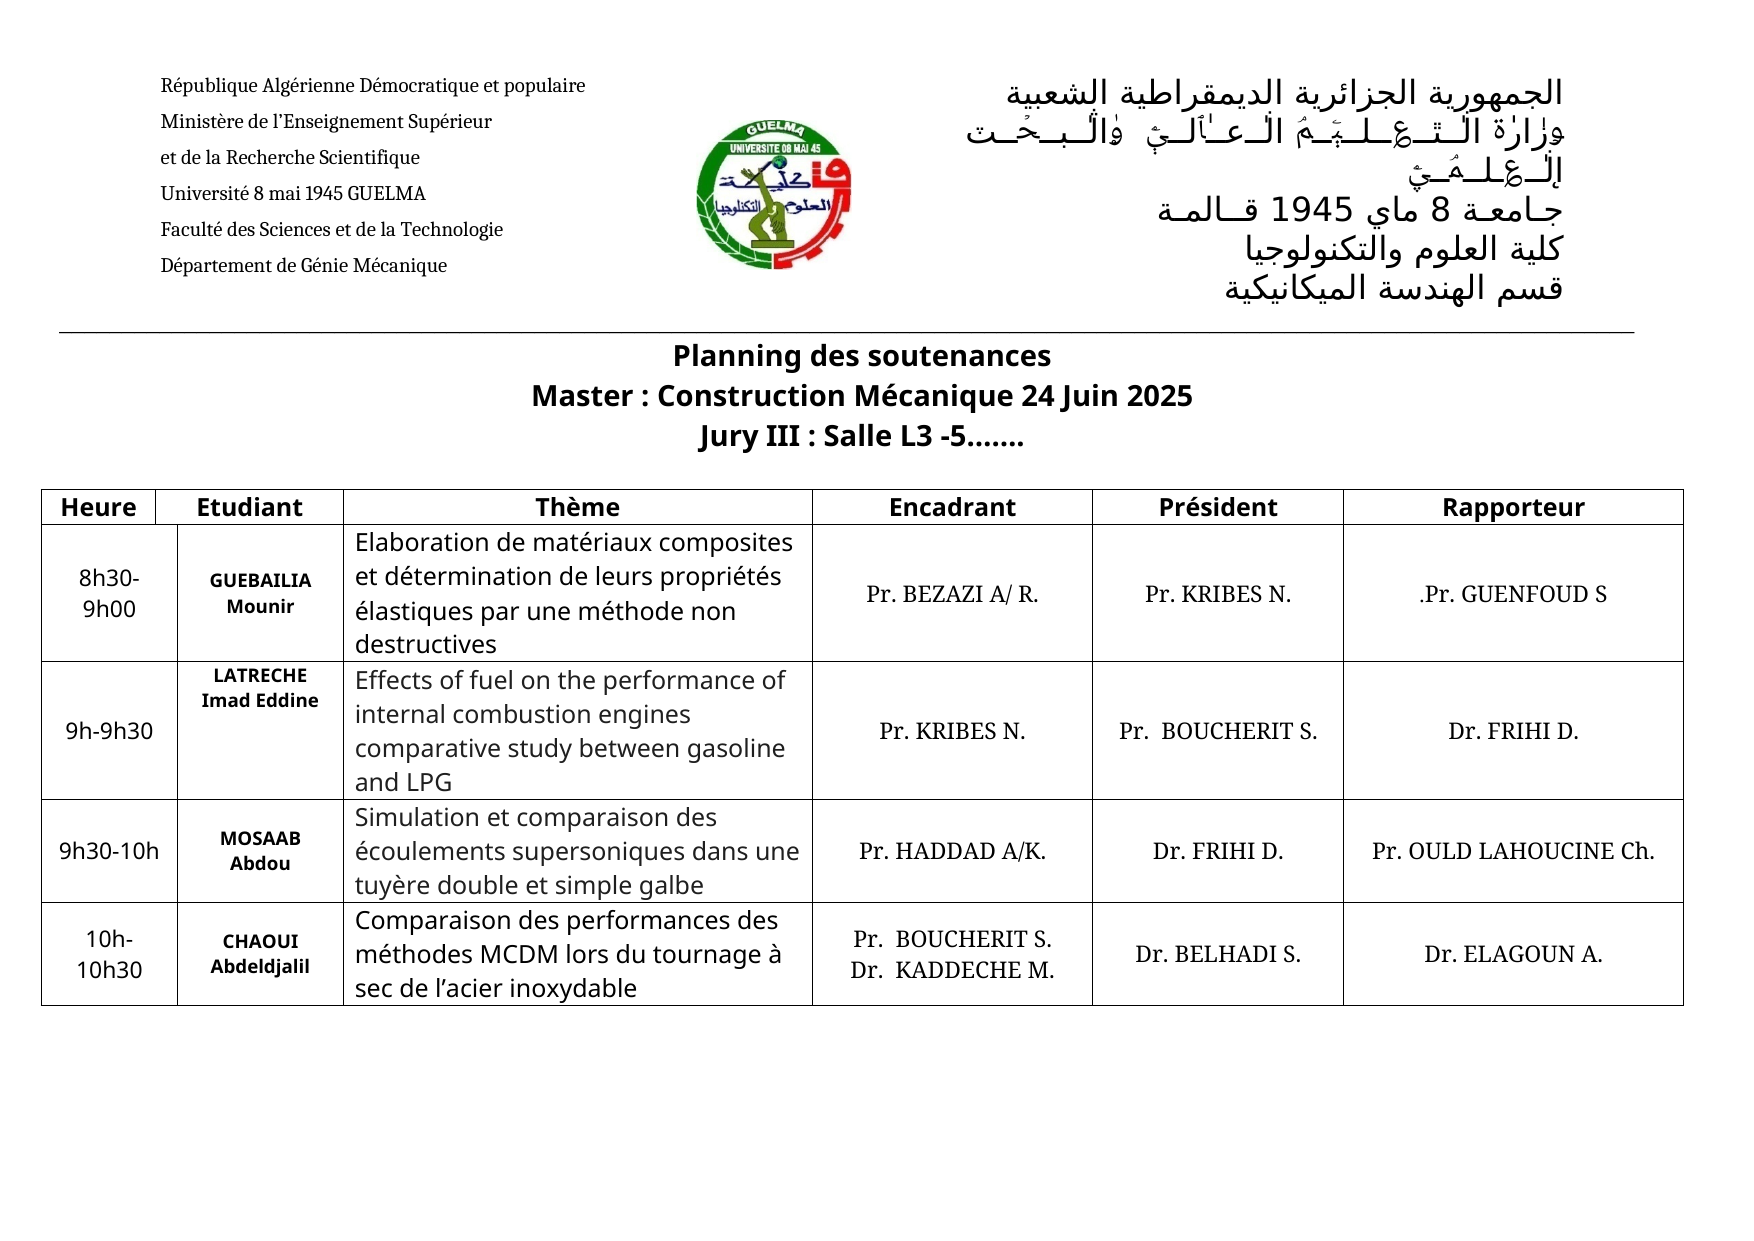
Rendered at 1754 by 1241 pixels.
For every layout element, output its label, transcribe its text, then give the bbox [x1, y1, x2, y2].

table_cell Effects of fuel on the performance of internal combustion engines comparative study between gasoline and LPG [344, 662, 812, 798]
table_header Président [1093, 490, 1343, 524]
text Jury III : Salle L3 -5……. [59, 415, 1665, 455]
table_cell 9h-9h30 [42, 662, 177, 798]
table_cell Dr. ELAGOUN A. [1344, 903, 1683, 1005]
table_cell Pr. BOUCHERIT S. Dr. KADDECHE M. [813, 903, 1092, 1005]
table_cell GUEBAILIA Mounir [178, 525, 343, 661]
table_header Etudiant [156, 490, 343, 524]
table_header Heure [42, 490, 155, 524]
table_cell Pr. KRIBES N. [813, 662, 1092, 798]
table_cell Simulation et comparaison des écoulements supersoniques dans une tuyère double et simple galbe [344, 800, 812, 902]
table_cell Pr. HADDAD A/K. [813, 800, 1092, 902]
table_header Rapporteur [1344, 490, 1683, 524]
table_cell LATRECHE Imad Eddine [178, 662, 343, 798]
text Planning des soutenances [59, 336, 1665, 375]
table_cell MOSAAB Abdou [178, 800, 343, 902]
picture [696, 120, 852, 270]
table_cell Pr. BEZAZI A/ R. [813, 525, 1092, 661]
table_cell Pr. BOUCHERIT S. [1093, 662, 1343, 798]
table_cell Comparaison des performances des méthodes MCDM lors du tournage à sec de l’acier inoxydable [344, 903, 812, 1005]
table_header Thème [344, 490, 812, 524]
table_header Encadrant [813, 490, 1092, 524]
text Master : Construction Mécanique 24 Juin 2025 [59, 375, 1665, 415]
table_cell 9h30-10h [42, 800, 177, 902]
table_cell Dr. FRIHI D. [1093, 800, 1343, 902]
table_cell Pr. GUENFOUD S. [1344, 525, 1683, 661]
table_cell 8h30-9h00 [42, 525, 177, 661]
table_cell CHAOUI Abdeldjalil [178, 903, 343, 1005]
table_cell Dr. FRIHI D. [1344, 662, 1683, 798]
table_cell Dr. BELHADI S. [1093, 903, 1343, 1005]
table_cell Pr. OULD LAHOUCINE Ch. [1344, 800, 1683, 902]
table_cell 10h-10h30 [42, 903, 177, 1005]
table_cell Elaboration de matériaux composites et détermination de leurs propriétés élastiques par une méthode non destructives [344, 525, 812, 661]
table_cell Pr. KRIBES N. [1093, 525, 1343, 661]
